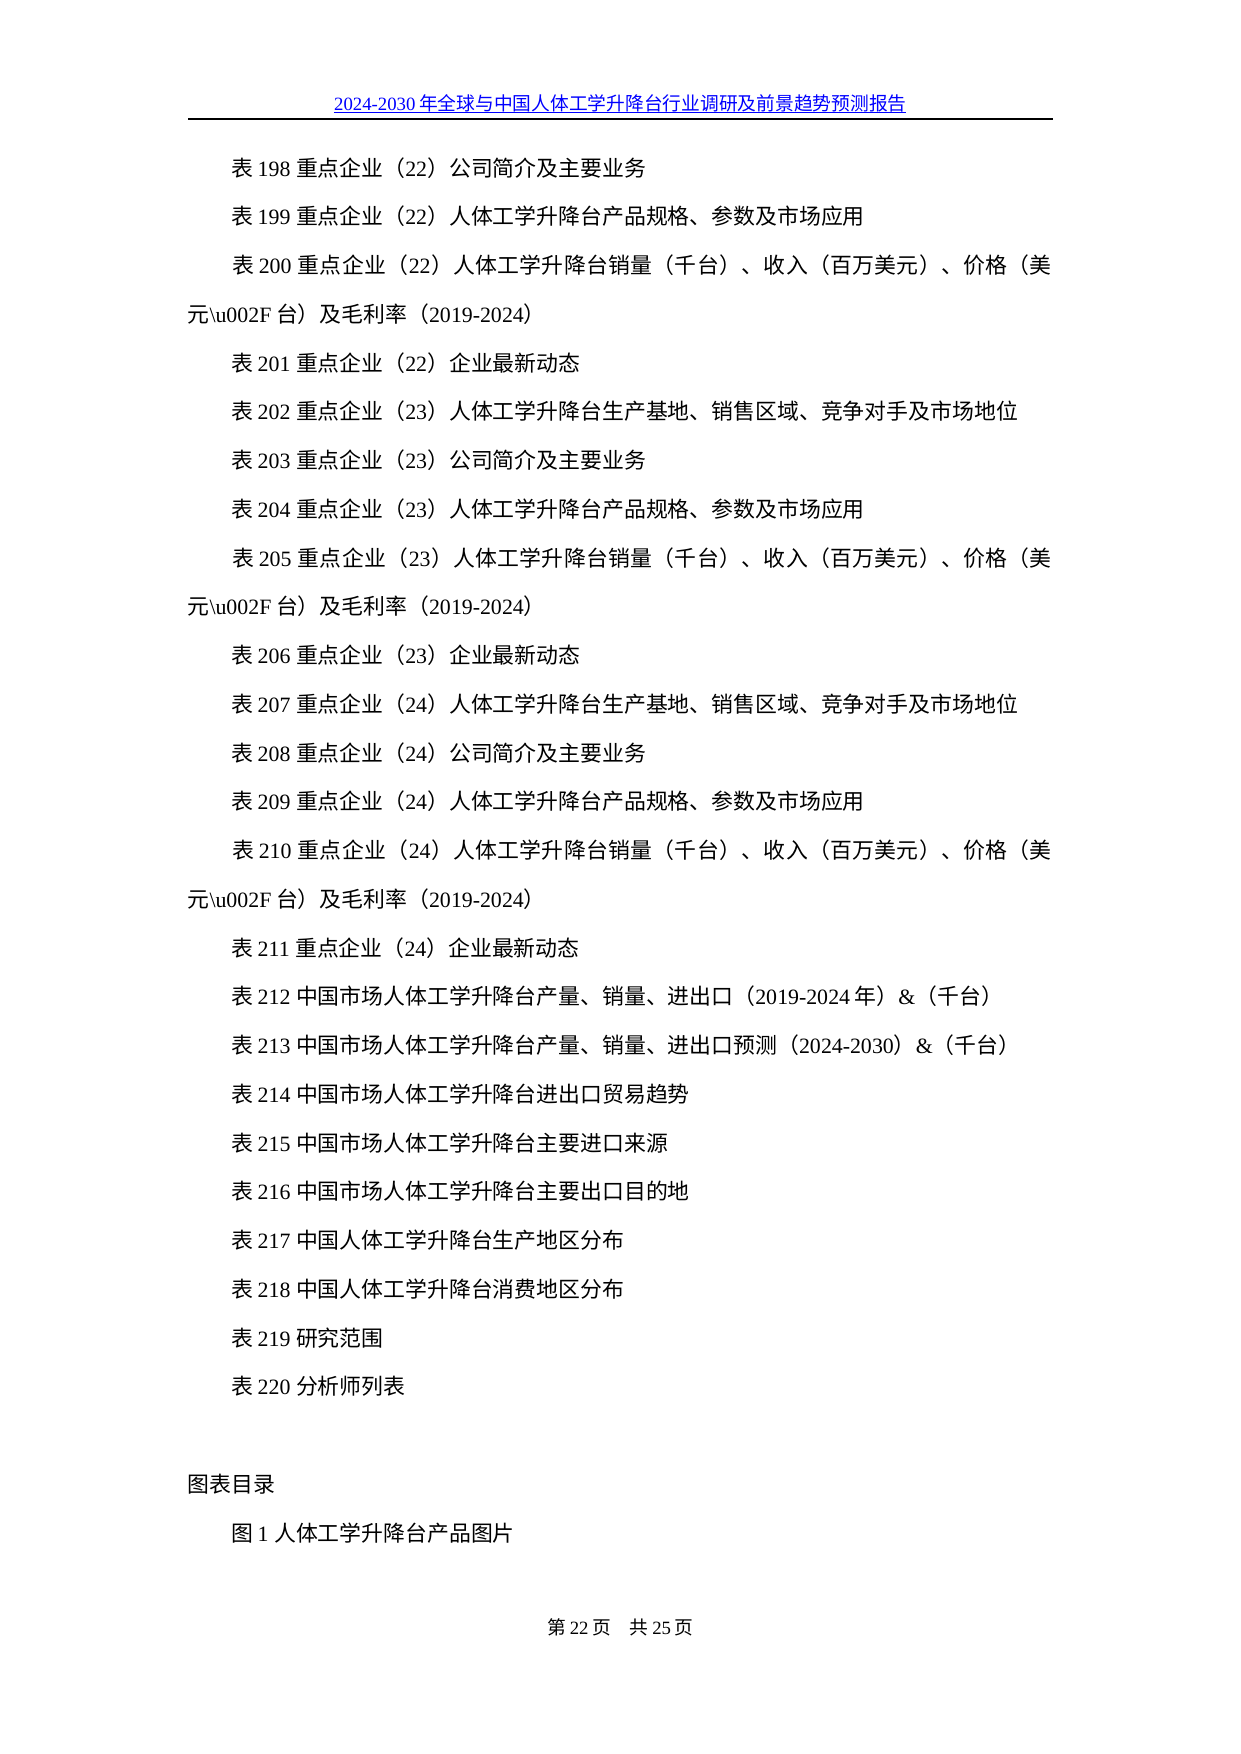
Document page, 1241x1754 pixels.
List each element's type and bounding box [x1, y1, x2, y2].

text [187, 150, 1053, 1548]
